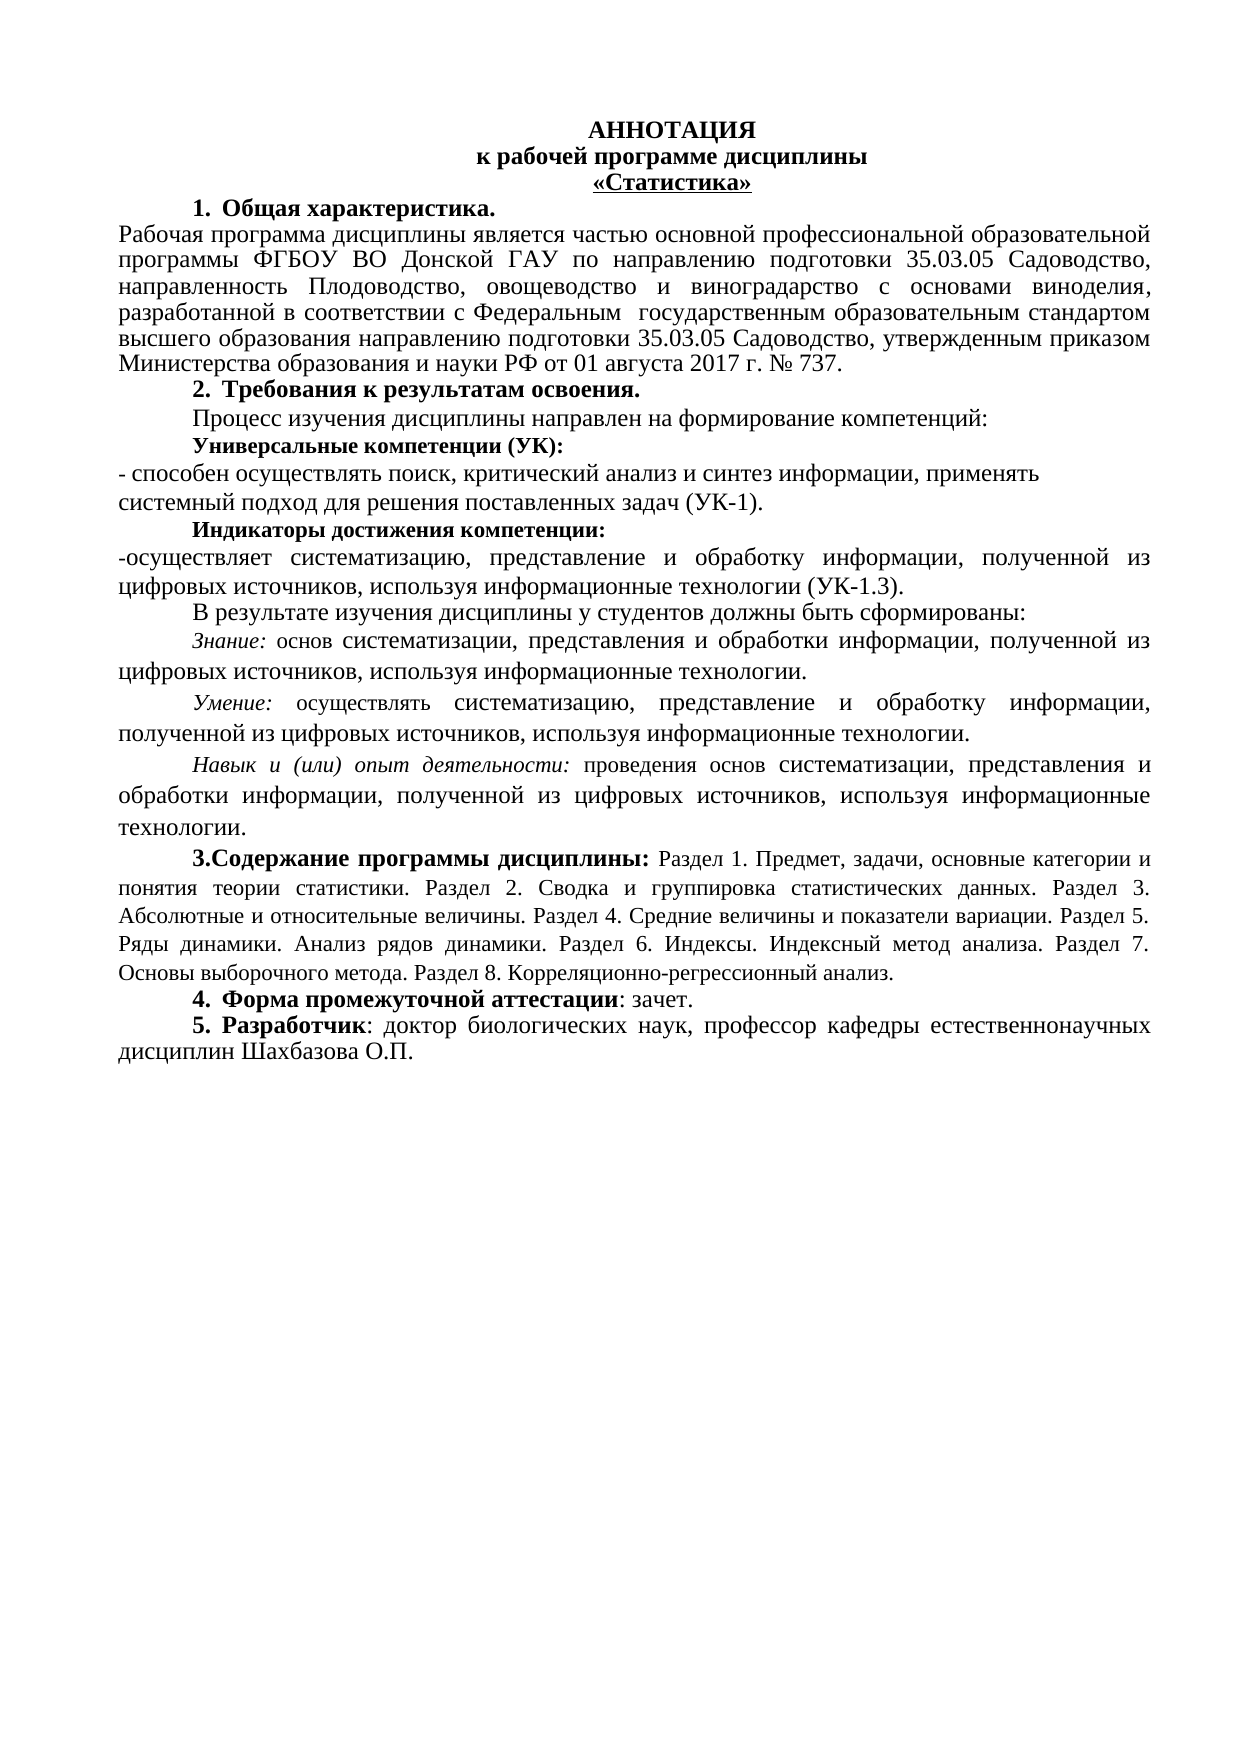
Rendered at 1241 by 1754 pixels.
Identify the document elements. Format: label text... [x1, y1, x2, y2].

list Разработчик: доктор биологических наук, профессор кафедры естественнонаучных дисциплин Шахбазова О.П. [118, 1013, 1152, 1065]
list Требования к результатам освоения. [118, 377, 1152, 403]
text АННОТАЦИЯ [118, 118, 1152, 144]
list Процесс изучения дисциплины направлен на формирование компетенций: [118, 403, 1152, 432]
text Навык и (или) опыт деятельности: проведения основ систематизации, представления и обработки информации, полученной из цифровых источников, используя информационные технологии. [118, 749, 1152, 840]
text Рабочая программа дисциплины является частью основной профессиональной образовательной программы ФГБОУ ВО Донской ГАУ по направлению подготовки 35.03.05 Садоводство, направленность Плодоводство, овощеводство и виноградарство с основами виноделия, разработанной в соответствии с Федеральным государственным образовательным стандартом высшего образования направлению подготовки 35.03.05 Садоводство, утвержденным приказом Министерства образования и науки РФ от 01 августа 2017 г. № 737. [118, 221, 1152, 377]
text Знание: основ систематизации, представления и обработки информации, полученной из цифровых источников, используя информационные технологии. [118, 625, 1152, 685]
list Форма промежуточной аттестации: зачет. [192, 987, 1152, 1013]
list Общая характеристика. [118, 196, 1152, 221]
list Индикаторы достижения компетенции: [118, 516, 1152, 542]
text к рабочей программе дисциплины [118, 144, 1152, 170]
text «Статистика» [118, 170, 1152, 196]
text 3.Содержание программы дисциплины: Раздел 1. Предмет, задачи, основные категории и понятия теории статистики. Раздел 2. Сводка и группировка статистических данных. Раздел 3. Абсолютные и относительные величины. Раздел 4. Средние величины и показатели вариации. Раздел 5. Ряды динамики. Анализ рядов динамики. Раздел 6. Индексы. Индексный метод анализа. Раздел 7. Основы выборочного метода. Раздел 8. Корреляционно-регрессионный анализ. [118, 843, 1152, 985]
text Умение: осуществлять систематизацию, представление и обработку информации, полученной из цифровых источников, используя информационные технологии. [118, 687, 1152, 747]
list В результате изучения дисциплины у студентов должны быть сформированы: [118, 599, 1152, 625]
list Универсальные компетенции (УК): [118, 432, 1152, 458]
text -осуществляет систематизацию, представление и обработку информации, полученной из цифровых источников, используя информационные технологии (УК-1.3). [118, 542, 1152, 599]
text - способен осуществлять поиск, критический анализ и синтез информации, применять системный подход для решения поставленных задач (УК-1). [118, 458, 1152, 516]
